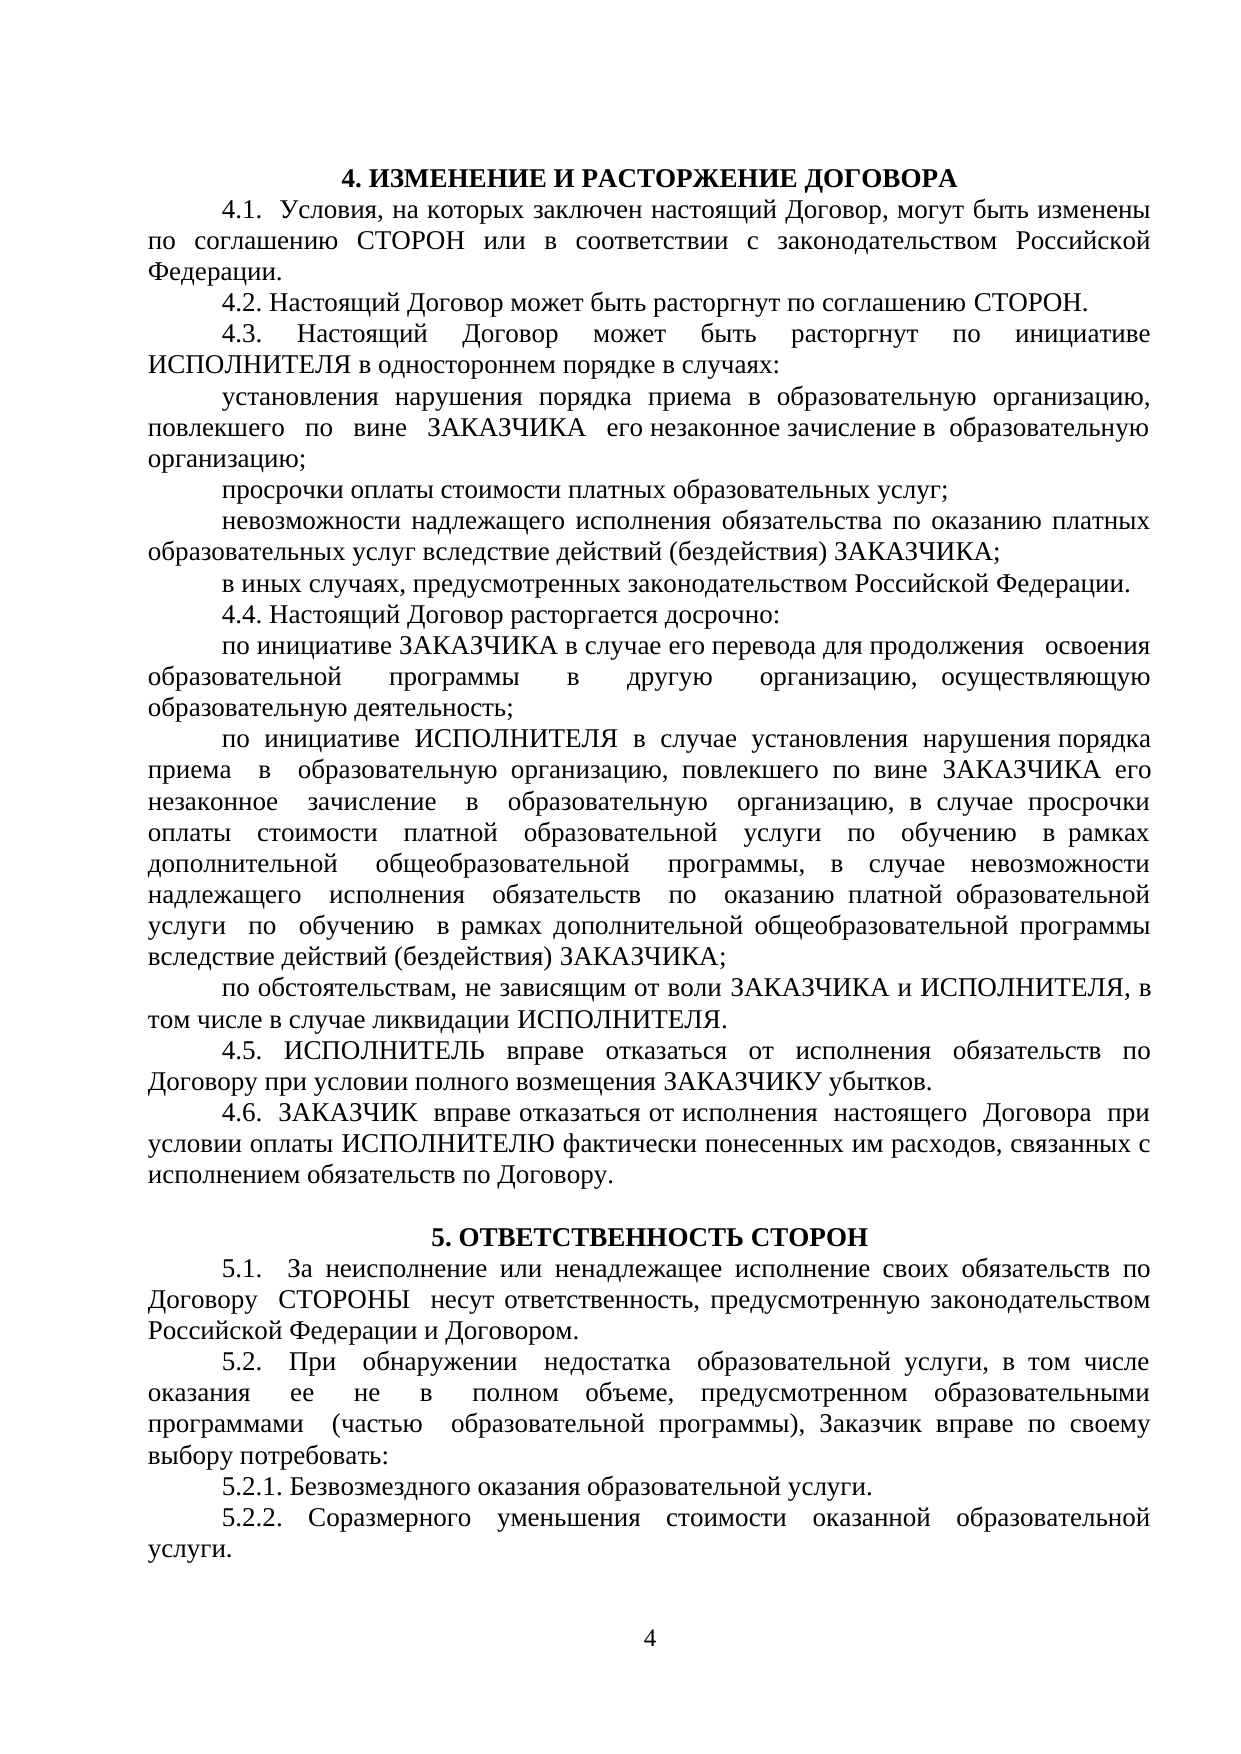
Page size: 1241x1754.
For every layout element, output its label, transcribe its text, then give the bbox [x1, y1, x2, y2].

text 5.2.1. Безвозмездного оказания образовательной услуги. [148, 1470, 1152, 1501]
text 5.1. За неисполнение или ненадлежащее исполнение своих обязательств по Договору Стороны несут ответственность, предусмотренную законодательством Российской Федерации и Договором. [148, 1252, 1152, 1345]
text по обстоятельствам, не зависящим от воли заказчика и Исполнителя, в том числе в случае ликвидации Исполнителя. [148, 972, 1152, 1034]
text по инициативе Исполнителя в случае установления нарушения порядка приема в образовательную организацию, повлекшего по вине заказчика его незаконное зачисление в образовательную организацию, в случае просрочки оплаты стоимости платной образовательной услуги по обучению в рамках дополнительной общеобразовательной программы, в случае невозможности надлежащего исполнения обязательств по оказанию платной образовательной услуги по обучению в рамках дополнительной общеобразовательной программы вследствие действий (бездействия) заказчика; [148, 722, 1152, 972]
text 4.2. Настоящий Договор может быть расторгнут по соглашению Сторон. [148, 286, 1152, 317]
text в иных случаях, предусмотренных законодательством Российской Федерации. [148, 567, 1152, 598]
text 4.6. Заказчик вправе отказаться от исполнения настоящего Договора при условии оплаты Исполнителю фактически понесенных им расходов, связанных с исполнением обязательств по Договору. [148, 1096, 1152, 1189]
text 4.5. Исполнитель вправе отказаться от исполнения обязательств по Договору при условии полного возмещения Заказчику убытков. [148, 1034, 1152, 1096]
text невозможности надлежащего исполнения обязательства по оказанию платных образовательных услуг вследствие действий (бездействия) ЗАКАЗЧИКА; [148, 504, 1152, 567]
text 4.4. Настоящий Договор расторгается досрочно: [148, 598, 1152, 629]
text 5.2. При обнаружении недостатка образовательной услуги, в том числе оказания ее не в полном объеме, предусмотренном образовательными программами (частью образовательной программы), Заказчик вправе по своему выбору потребовать: [148, 1345, 1152, 1470]
text 4. ИЗМЕНЕНИЕ И РАСТОРЖЕНИЕ ДОГОВОРА [148, 162, 1152, 193]
text установления нарушения порядка приема в образовательную организацию, повлекшего по вине ЗАКАЗЧИКА его незаконное зачисление в образовательную организацию; [148, 380, 1152, 473]
text 4.1. Условия, на которых заключен настоящий Договор, могут быть изменены по соглашению СТОРОН или в соответствии с законодательством Российской Федерации. [148, 193, 1152, 286]
text 4.3. Настоящий Договор может быть расторгнут по инициативе Исполнителя в одностороннем порядке в случаях: [148, 317, 1152, 380]
text просрочки оплаты стоимости платных образовательных услуг; [148, 473, 1152, 504]
text 5. Ответственность сторон [148, 1221, 1152, 1252]
text 5.2.2. Соразмерного уменьшения стоимости оказанной образовательной услуги. [148, 1501, 1152, 1563]
text по инициативе ЗАКАЗЧИКА в случае его перевода для продолжения освоения образовательной программы в другую организацию, осуществляющую образовательную деятельность; [148, 629, 1152, 722]
